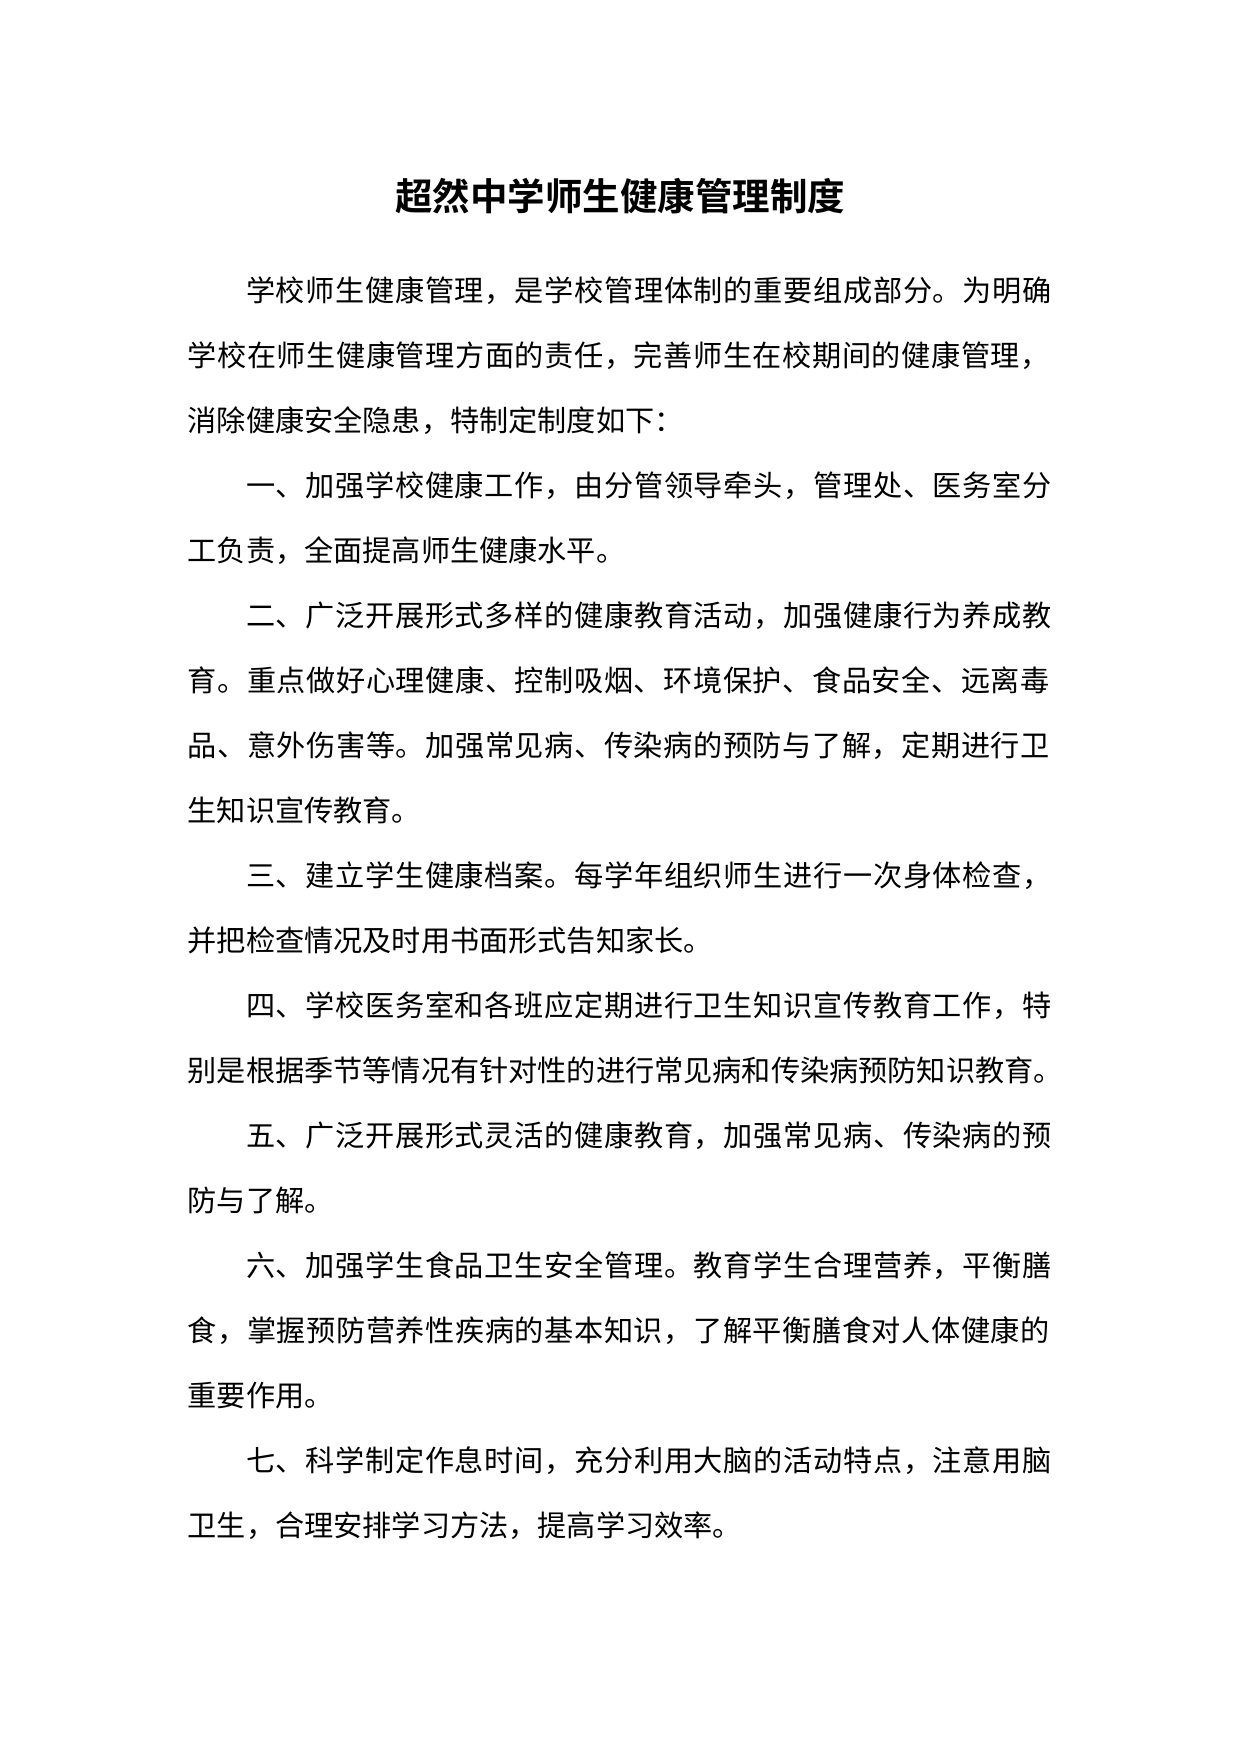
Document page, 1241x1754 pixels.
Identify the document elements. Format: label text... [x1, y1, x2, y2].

text 四、学校医务室和各班应定期进行卫生知识宣传教育工作，特别是根据季节等情况有针对性的进行常见病和传染病预防知识教育。 [187, 971, 1053, 1101]
text 三、建立学生健康档案。每学年组织师生进行一次身体检查，并把检查情况及时用书面形式告知家长。 [187, 841, 1053, 971]
text 一、加强学校健康工作，由分管领导牵头，管理处、医务室分工负责，全面提高师生健康水平。 [187, 451, 1053, 581]
text 学校师生健康管理，是学校管理体制的重要组成部分。为明确学校在师生健康管理方面的责任，完善师生在校期间的健康管理，消除健康安全隐患，特制定制度如下： [187, 256, 1053, 451]
text 二、广泛开展形式多样的健康教育活动，加强健康行为养成教育。重点做好心理健康、控制吸烟、环境保护、食品安全、远离毒品、意外伤害等。加强常见病、传染病的预防与了解，定期进行卫生知识宣传教育。 [187, 581, 1053, 841]
text 六、加强学生食品卫生安全管理。教育学生合理营养，平衡膳食，掌握预防营养性疾病的基本知识，了解平衡膳食对人体健康的重要作用。 [187, 1231, 1053, 1426]
text 五、广泛开展形式灵活的健康教育，加强常见病、传染病的预防与了解。 [187, 1101, 1053, 1231]
text 七、科学制定作息时间，充分利用大脑的活动特点，注意用脑卫生，合理安排学习方法，提高学习效率。 [187, 1426, 1053, 1556]
subtitle 超然中学师生健康管理制度 [187, 162, 1053, 227]
